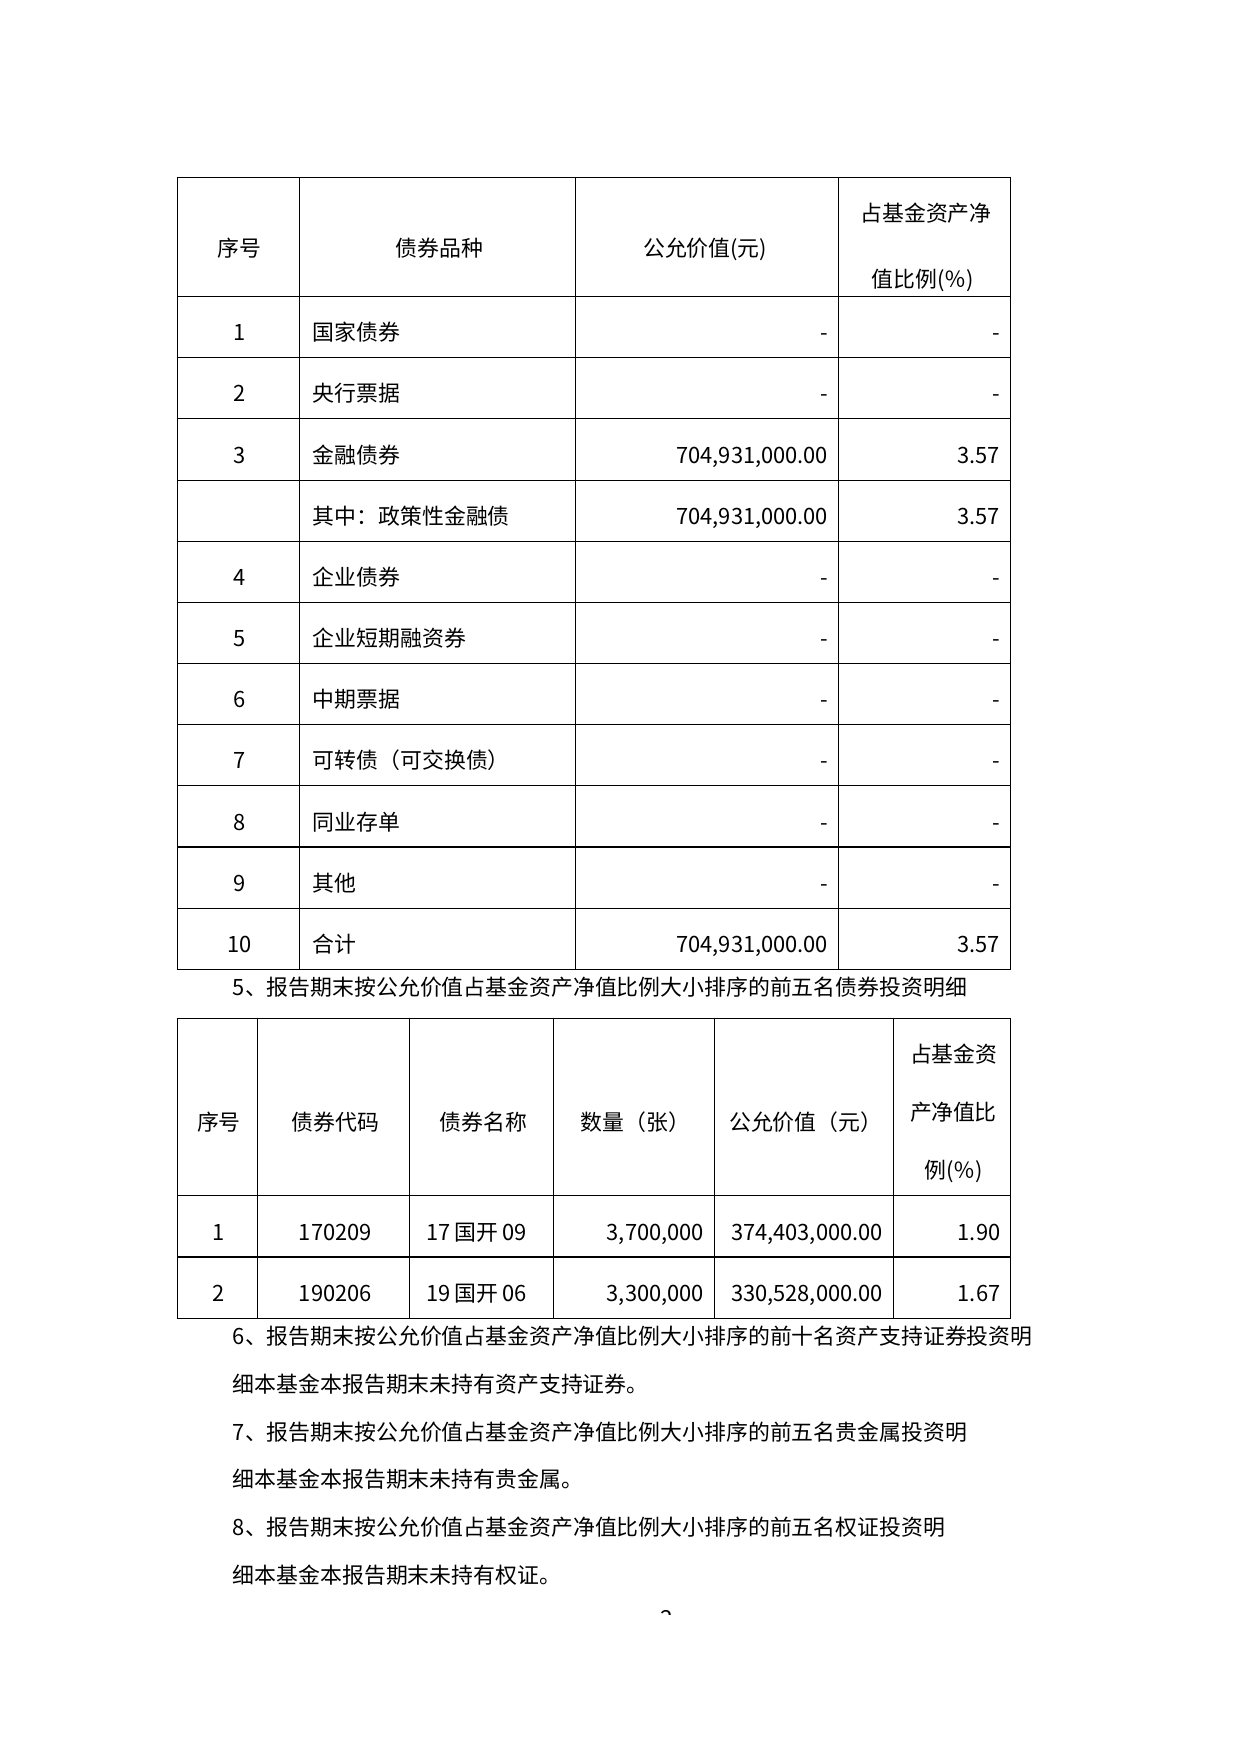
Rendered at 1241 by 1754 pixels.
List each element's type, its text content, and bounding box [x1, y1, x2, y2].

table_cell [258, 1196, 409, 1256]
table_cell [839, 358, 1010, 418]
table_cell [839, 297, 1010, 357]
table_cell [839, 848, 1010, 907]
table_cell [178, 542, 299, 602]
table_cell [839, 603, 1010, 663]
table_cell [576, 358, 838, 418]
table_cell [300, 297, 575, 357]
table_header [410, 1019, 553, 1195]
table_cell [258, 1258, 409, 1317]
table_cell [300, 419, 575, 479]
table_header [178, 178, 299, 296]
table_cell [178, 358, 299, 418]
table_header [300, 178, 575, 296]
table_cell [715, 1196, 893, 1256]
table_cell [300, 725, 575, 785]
text 8、报告期末按公允价值占基金资产净值比例大小排序的前五名权证投资明细本基金本报告期末未持有权证。 [233, 1510, 966, 1589]
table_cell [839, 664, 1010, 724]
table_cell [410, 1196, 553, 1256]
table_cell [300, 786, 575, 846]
text 5、报告期末按公允价值占基金资产净值比例大小排序的前五名债券投资明细 [233, 970, 1203, 1002]
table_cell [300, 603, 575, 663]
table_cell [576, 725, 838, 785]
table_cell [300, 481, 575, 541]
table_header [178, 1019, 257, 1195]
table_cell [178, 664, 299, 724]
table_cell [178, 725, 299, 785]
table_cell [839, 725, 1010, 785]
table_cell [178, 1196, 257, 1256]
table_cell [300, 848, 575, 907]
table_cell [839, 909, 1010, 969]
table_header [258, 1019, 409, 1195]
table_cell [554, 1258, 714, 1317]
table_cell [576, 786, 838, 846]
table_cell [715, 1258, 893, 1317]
text 7、报告期末按公允价值占基金资产净值比例大小排序的前五名贵金属投资明细本基金本报告期末未持有贵金属。 [233, 1414, 987, 1494]
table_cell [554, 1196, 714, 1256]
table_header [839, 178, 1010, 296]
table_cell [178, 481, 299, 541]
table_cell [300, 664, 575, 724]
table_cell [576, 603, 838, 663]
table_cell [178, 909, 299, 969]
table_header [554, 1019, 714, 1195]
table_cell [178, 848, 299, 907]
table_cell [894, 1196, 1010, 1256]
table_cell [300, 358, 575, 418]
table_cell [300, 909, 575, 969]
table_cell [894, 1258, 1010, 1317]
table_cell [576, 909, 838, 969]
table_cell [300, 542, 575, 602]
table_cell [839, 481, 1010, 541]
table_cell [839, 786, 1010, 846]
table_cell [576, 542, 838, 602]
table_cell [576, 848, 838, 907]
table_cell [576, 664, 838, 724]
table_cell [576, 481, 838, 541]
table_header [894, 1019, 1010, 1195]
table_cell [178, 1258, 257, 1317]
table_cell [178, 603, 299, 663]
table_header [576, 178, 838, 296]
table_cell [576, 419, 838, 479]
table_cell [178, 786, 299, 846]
text 6、报告期末按公允价值占基金资产净值比例大小排序的前十名资产支持证券投资明细本基金本报告期末未持有资产支持证券。 [233, 1319, 1053, 1398]
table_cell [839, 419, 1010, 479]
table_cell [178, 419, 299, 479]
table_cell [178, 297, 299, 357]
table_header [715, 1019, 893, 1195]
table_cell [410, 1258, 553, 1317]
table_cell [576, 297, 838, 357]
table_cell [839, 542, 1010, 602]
